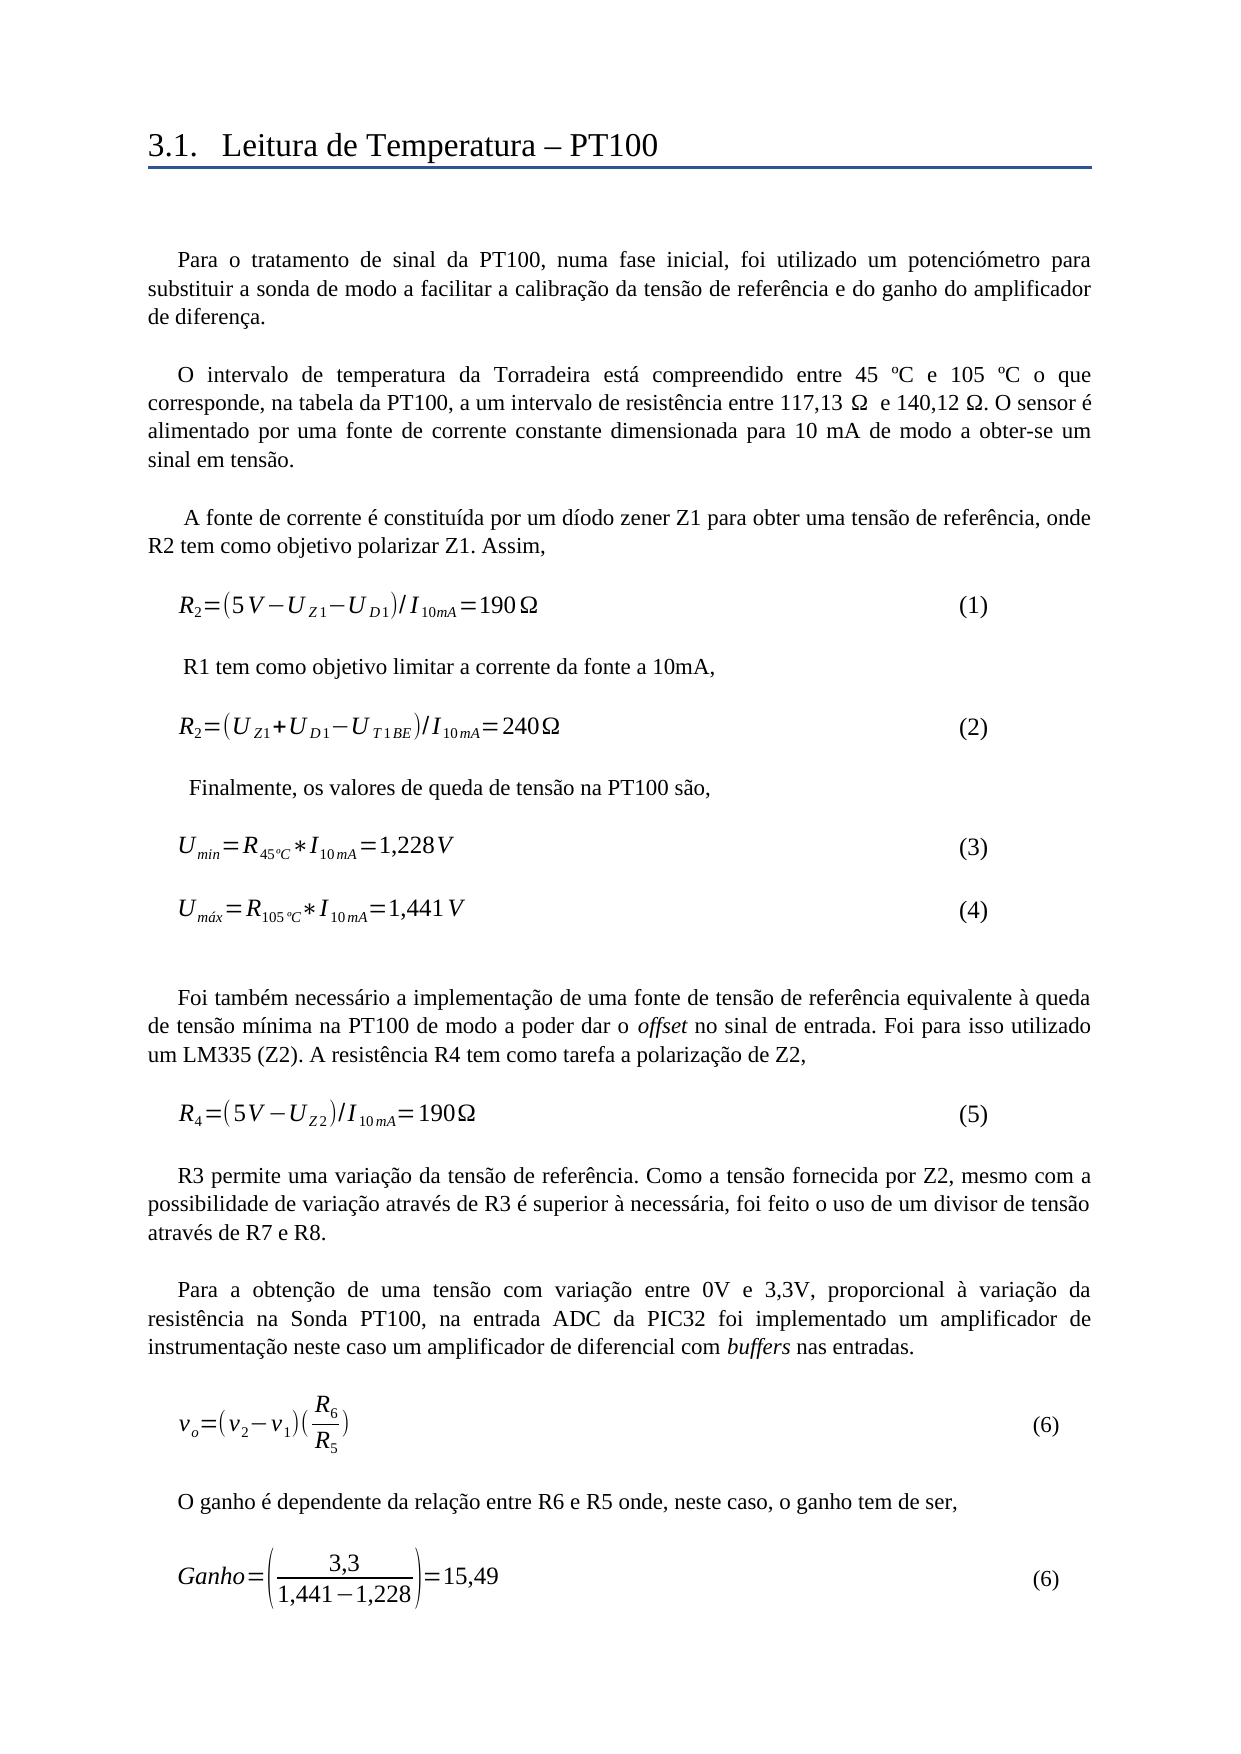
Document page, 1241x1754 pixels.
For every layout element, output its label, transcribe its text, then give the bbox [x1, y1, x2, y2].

text R3 permite uma variação da tensão de referência. Como a tensão fornecida por Z2, mesmo com a possibilidade de variação através de R3 é superior à necessária, foi feito o uso de um divisor de tensão através de R7 e R8. [148, 1162, 1092, 1245]
text (6) [148, 1391, 1092, 1457]
text (1) [148, 590, 1092, 622]
text Finalmente, os valores de queda de tensão na PT100 são, [148, 774, 1092, 801]
text Para a obtenção de uma tensão com variação entre 0V e 3,3V, proporcional à variação da resistência na Sonda PT100, na entrada ADC da PIC32 foi implementado um amplificador de instrumentação neste caso um amplificador de diferencial com buffers nas entradas. [148, 1276, 1092, 1359]
text O intervalo de temperatura da Torradeira está compreendido entre 45 ºC e 105 ºC o que corresponde, na tabela da PT100, a um intervalo de resistência entre 117,13 Ω e 140,12 Ω. O sensor é alimentado por uma fonte de corrente constante dimensionada para 10 mA de modo a obter-se um sinal em tensão. [148, 361, 1092, 472]
text (6) [148, 1546, 1092, 1611]
text A fonte de corrente é constituída por um díodo zener Z1 para obter uma tensão de referência, onde R2 tem como objetivo polarizar Z1. Assim, [148, 504, 1092, 558]
text (5) [148, 1098, 1092, 1130]
text (4) [148, 894, 1092, 926]
text O ganho é dependente da relação entre R6 e R5 onde, neste caso, o ganho tem de ser, [148, 1488, 1092, 1515]
text (3) [148, 832, 1092, 863]
text Foi também necessário a implementação de uma fonte de tensão de referência equivalente à queda de tensão mínima na PT100 de modo a poder dar o offset no sinal de entrada. Foi para isso utilizado um LM335 (Z2). A resistência R4 tem como tarefa a polarização de Z2, [148, 984, 1092, 1067]
subtitle Leitura de Temperatura – PT100 [148, 125, 1092, 166]
text (2) [148, 711, 1092, 743]
text Para o tratamento de sinal da PT100, numa fase inicial, foi utilizado um potenciómetro para substituir a sonda de modo a facilitar a calibração da tensão de referência e do ganho do amplificador de diferença. [148, 246, 1092, 329]
text R1 tem como objetivo limitar a corrente da fonte a 10mA, [148, 653, 1092, 679]
